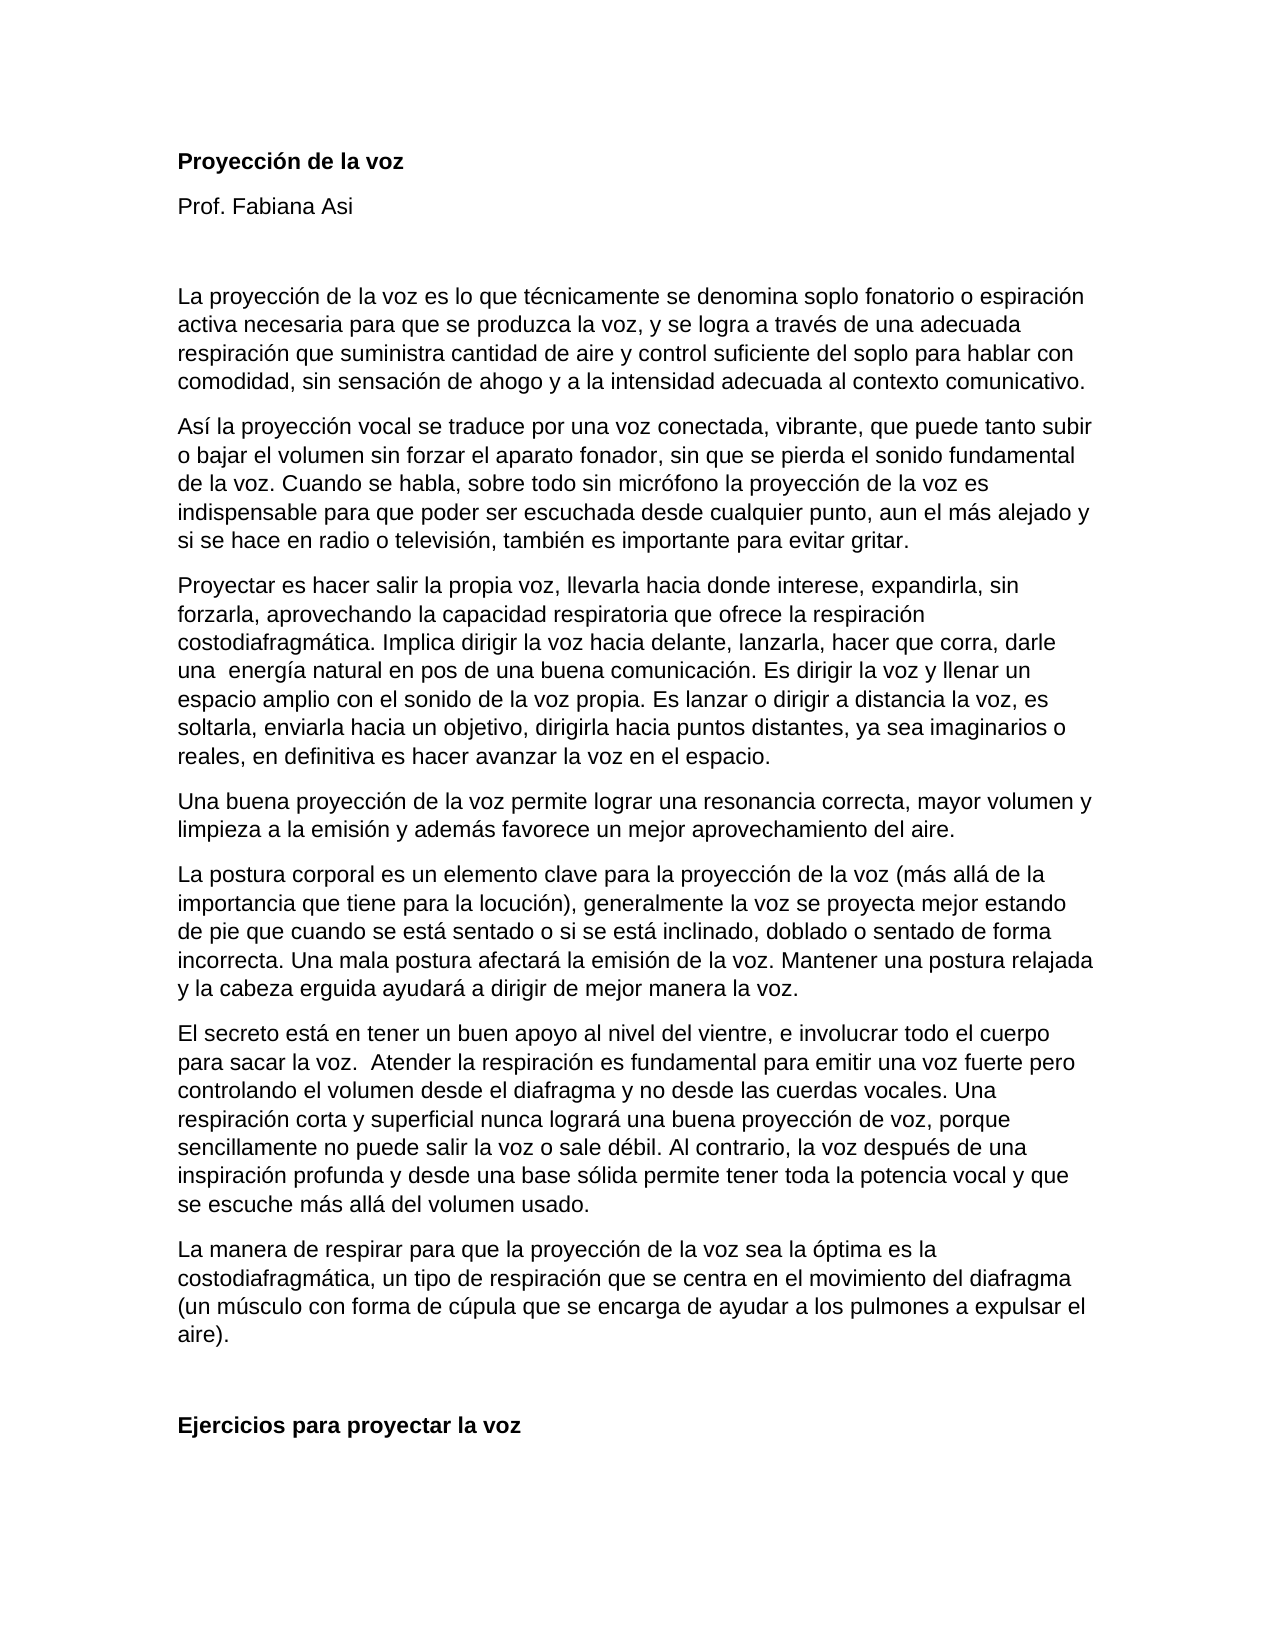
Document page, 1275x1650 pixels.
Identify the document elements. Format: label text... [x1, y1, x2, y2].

text El secreto está en tener un buen apoyo al nivel del vientre, e involucrar todo el cuerpo para sacar la voz. Atender la respiración es fundamental para emitir una voz fuerte pero controlando el volumen desde el diafragma y no desde las cuerdas vocales. Una respiración corta y superficial nunca logrará una buena proyección de voz, porque sencillamente no puede salir la voz o sale débil. Al contrario, la voz después de una inspiración profunda y desde una base sólida permite tener toda la potencia vocal y que se escuche más allá del volumen usado. [177, 1020, 1098, 1217]
text Así la proyección vocal se traduce por una voz conectada, vibrante, que puede tanto subir o bajar el volumen sin forzar el aparato fonador, sin que se pierda el sonido fundamental de la voz. Cuando se habla, sobre todo sin micrófono la proyección de la voz es indispensable para que poder ser escuchada desde cualquier punto, aun el más alejado y si se hace en radio o televisión, también es importante para evitar gritar. [177, 413, 1098, 553]
text Proyección de la voz [177, 148, 1098, 174]
text La postura corporal es un elemento clave para la proyección de la voz (más allá de la importancia que tiene para la locución), generalmente la voz se proyecta mejor estando de pie que cuando se está sentado o si se está inclinado, doblado o sentado de forma incorrecta. Una mala postura afectará la emisión de la voz. Mantener una postura relajada y la cabeza erguida ayudará a dirigir de mejor manera la voz. [177, 861, 1098, 1002]
text La manera de respirar para que la proyección de la voz sea la óptima es la costodiafragmática, un tipo de respiración que se centra en el movimiento del diafragma (un músculo con forma de cúpula que se encarga de ayudar a los pulmones a expulsar el aire). [177, 1236, 1098, 1348]
text La proyección de la voz es lo que técnicamente se denomina soplo fonatorio o espiración activa necesaria para que se produzca la voz, y se logra a través de una adecuada respiración que suministra cantidad de aire y control suficiente del soplo para hablar con comodidad, sin sensación de ahogo y a la intensidad adecuada al contexto comunicativo. [177, 283, 1098, 394]
text Ejercicios para proyectar la voz [177, 1412, 1098, 1438]
text Una buena proyección de la voz permite lograr una resonancia correcta, mayor volumen y limpieza a la emisión y además favorece un mejor aprovechamiento del aire. [177, 788, 1098, 843]
text Prof. Fabiana Asi [177, 193, 1098, 219]
text Proyectar es hacer salir la propia voz, llevarla hacia donde interese, expandirla, sin forzarla, aprovechando la capacidad respiratoria que ofrece la respiración costodiafragmática. Implica dirigir la voz hacia delante, lanzarla, hacer que corra, darle una energía natural en pos de una buena comunicación. Es dirigir la voz y llenar un espacio amplio con el sonido de la voz propia. Es lanzar o dirigir a distancia la voz, es soltarla, enviarla hacia un objetivo, dirigirla hacia puntos distantes, ya sea imaginarios o reales, en definitiva es hacer avanzar la voz en el espacio. [177, 572, 1098, 769]
